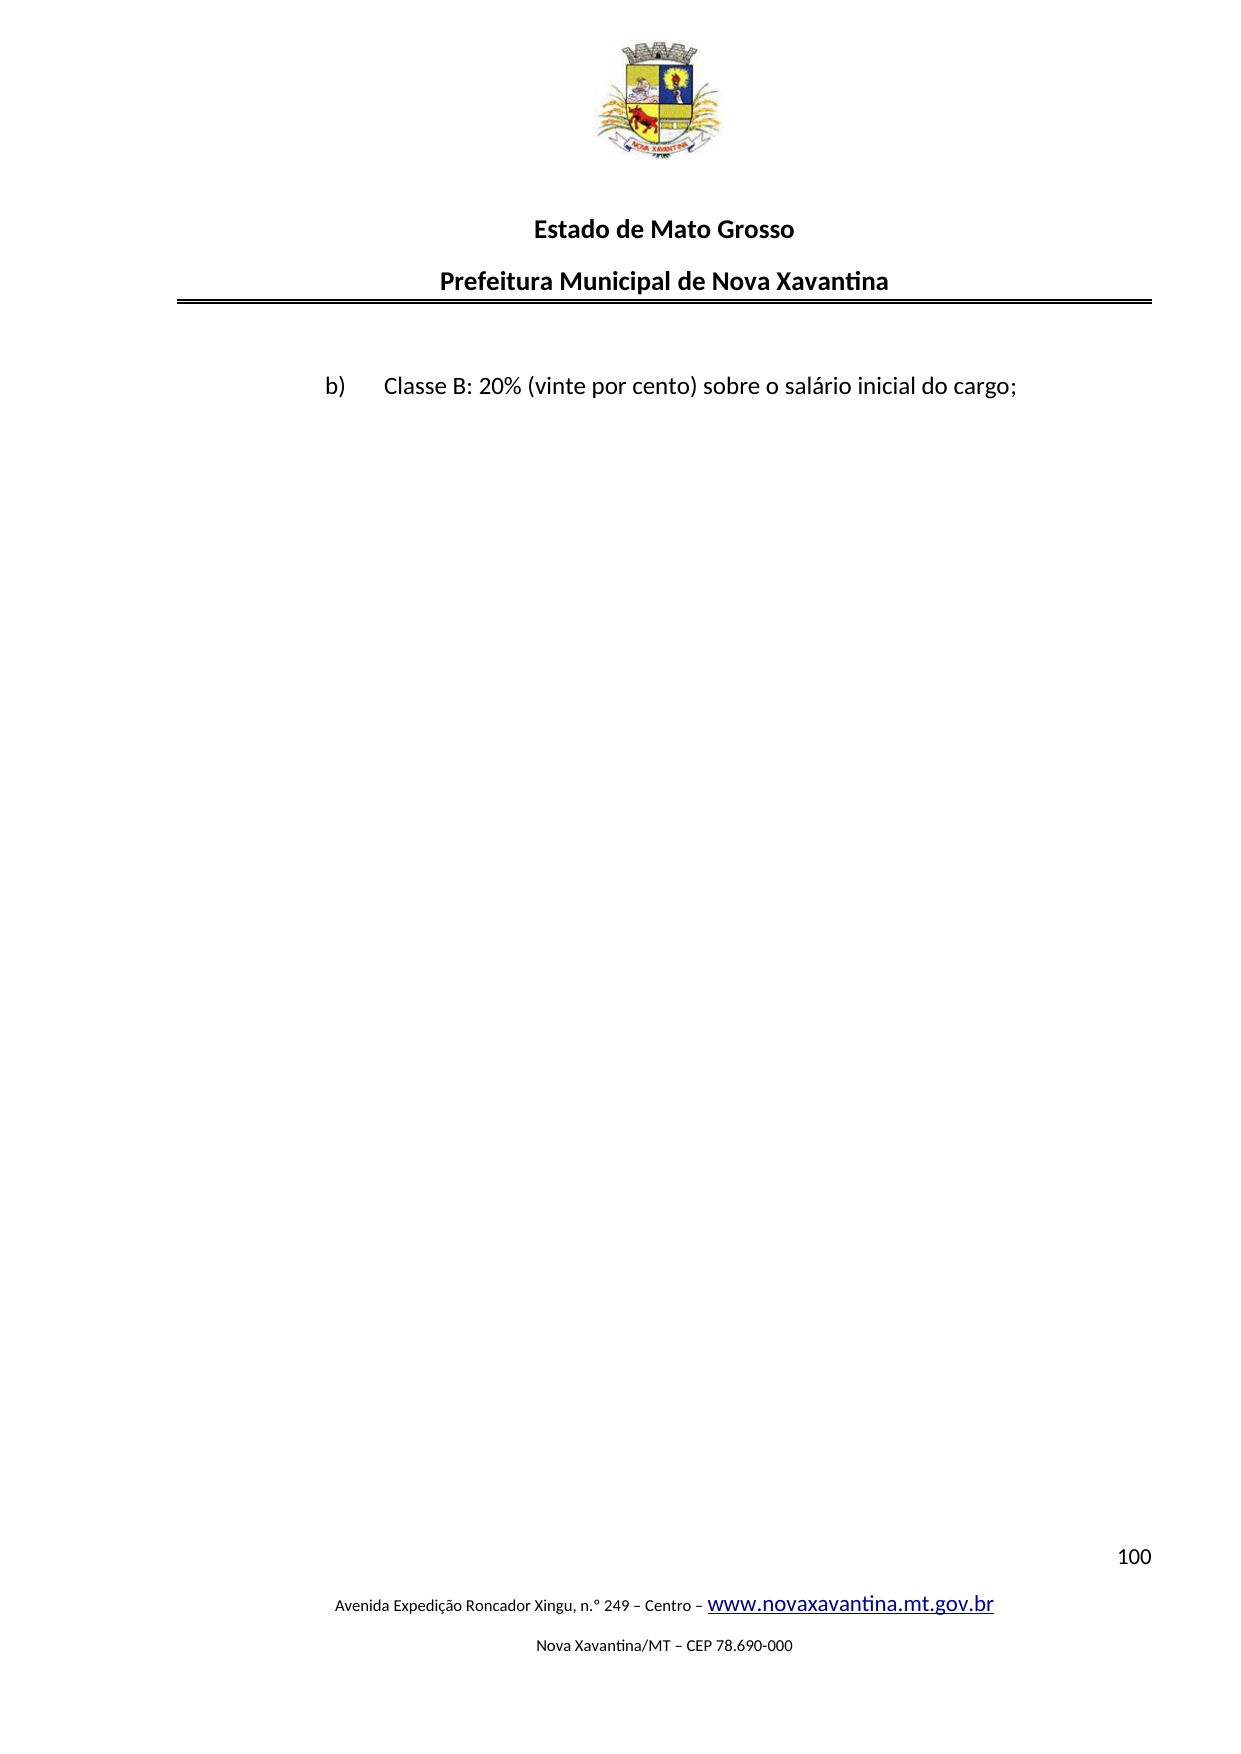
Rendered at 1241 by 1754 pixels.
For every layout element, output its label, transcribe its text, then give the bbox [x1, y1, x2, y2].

picture [594, 40, 723, 160]
list Classe B: 20% (vinte por cento) sobre o salário inicial do cargo; [177, 370, 1152, 401]
